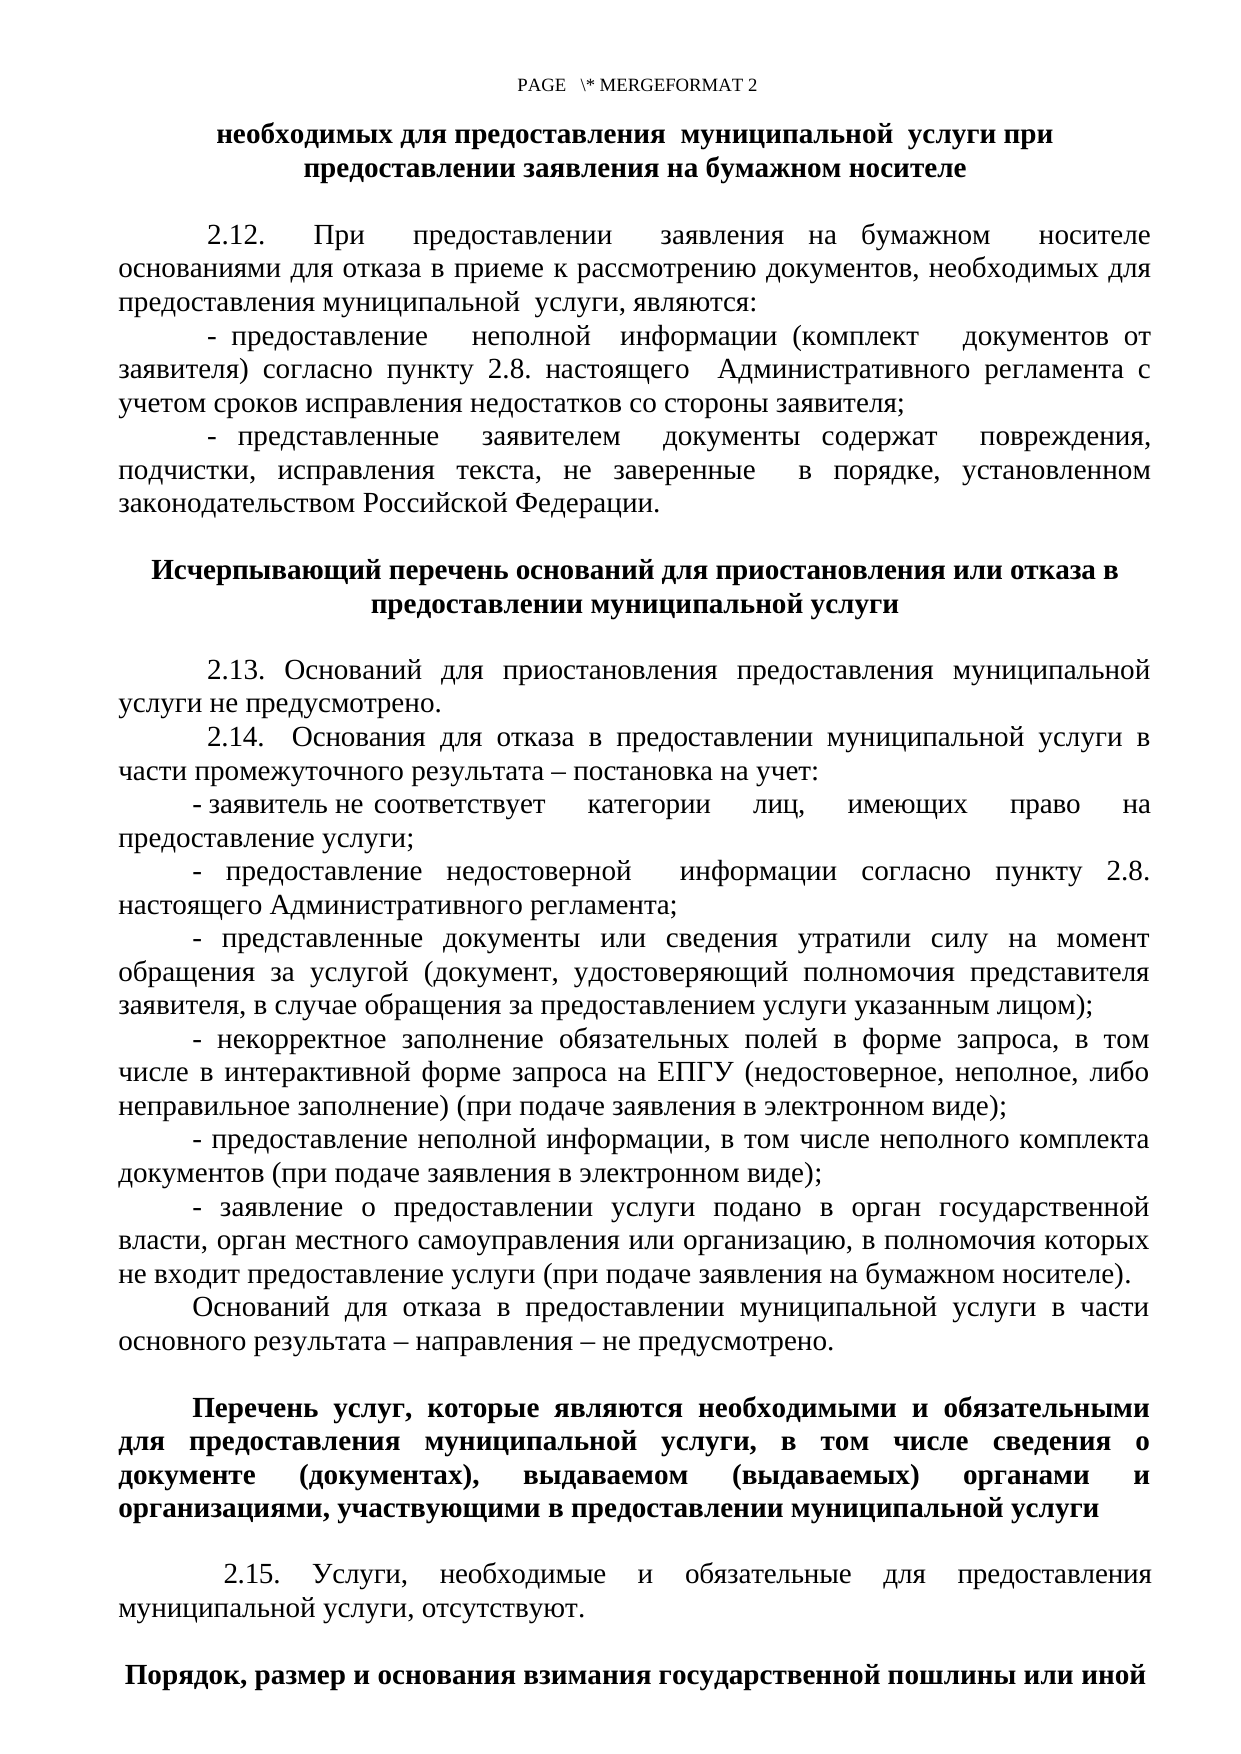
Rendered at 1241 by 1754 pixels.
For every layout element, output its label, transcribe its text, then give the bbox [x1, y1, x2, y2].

text - некорректное заполнение обязательных полей в форме запроса, в том числе в интерактивной форме запроса на ЕПГУ (недостоверное, неполное, либо неправильное заполнение) (при подаче заявления в электронном виде); [118, 1021, 1151, 1122]
text - предоставление неполной информации (комплект документов от заявителя) согласно пункту 2.8. настоящего Административного регламента с учетом сроков исправления недостатков со стороны заявителя; [118, 318, 1152, 419]
text Исчерпывающий перечень оснований для приостановления или отказа в предоставлении муниципальной услуги [118, 553, 1152, 620]
text - представленные заявителем документы содержат повреждения, подчистки, исправления текста, не заверенные в порядке, установленном законодательством Российской Федерации. [118, 419, 1152, 519]
text - заявитель не соответствует категории лиц, имеющих право на предоставление услуги; [118, 787, 1151, 854]
text 2.14. Основания для отказа в предоставлении муниципальной услуги в части промежуточного результата – постановка на учет: [118, 719, 1151, 787]
text - представленные документы или сведения утратили силу на момент обращения за услугой (документ, удостоверяющий полномочия представителя заявителя, в случае обращения за предоставлением услуги указанным лицом); [118, 921, 1151, 1021]
text Оснований для отказа в предоставлении муниципальной услуги в части основного результата – направления – не предусмотрено. [118, 1290, 1151, 1357]
text 2.13. Оснований для приостановления предоставления муниципальной услуги не предусмотрено. [118, 652, 1151, 719]
text - заявление о предоставлении услуги подано в орган государственной власти, орган местного самоуправления или организацию, в полномочия которых не входит предоставление услуги (при подаче заявления на бумажном носителе). [118, 1189, 1151, 1290]
text - предоставление неполной информации, в том числе неполного комплекта документов (при подаче заявления в электронном виде); [118, 1122, 1151, 1189]
text Перечень услуг, которые являются необходимыми и обязательными для предоставления муниципальной услуги, в том числе сведения о документе (документах), выдаваемом (выдаваемых) органами и организациями, участвующими в предоставлении муниципальной услуги [118, 1390, 1151, 1524]
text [118, 117, 1152, 184]
text 2.15. Услуги, необходимые и обязательные для предоставления муниципальной услуги, отсутствуют. [118, 1557, 1152, 1624]
text 2.12. При предоставлении заявления на бумажном носителе основаниями для отказа в приеме к рассмотрению документов, необходимых для предоставления муниципальной услуги, являются: [118, 217, 1152, 318]
text - предоставление недостоверной информации согласно пункту 2.8. настоящего Административного регламента; [118, 854, 1151, 921]
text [119, 1658, 1152, 1691]
